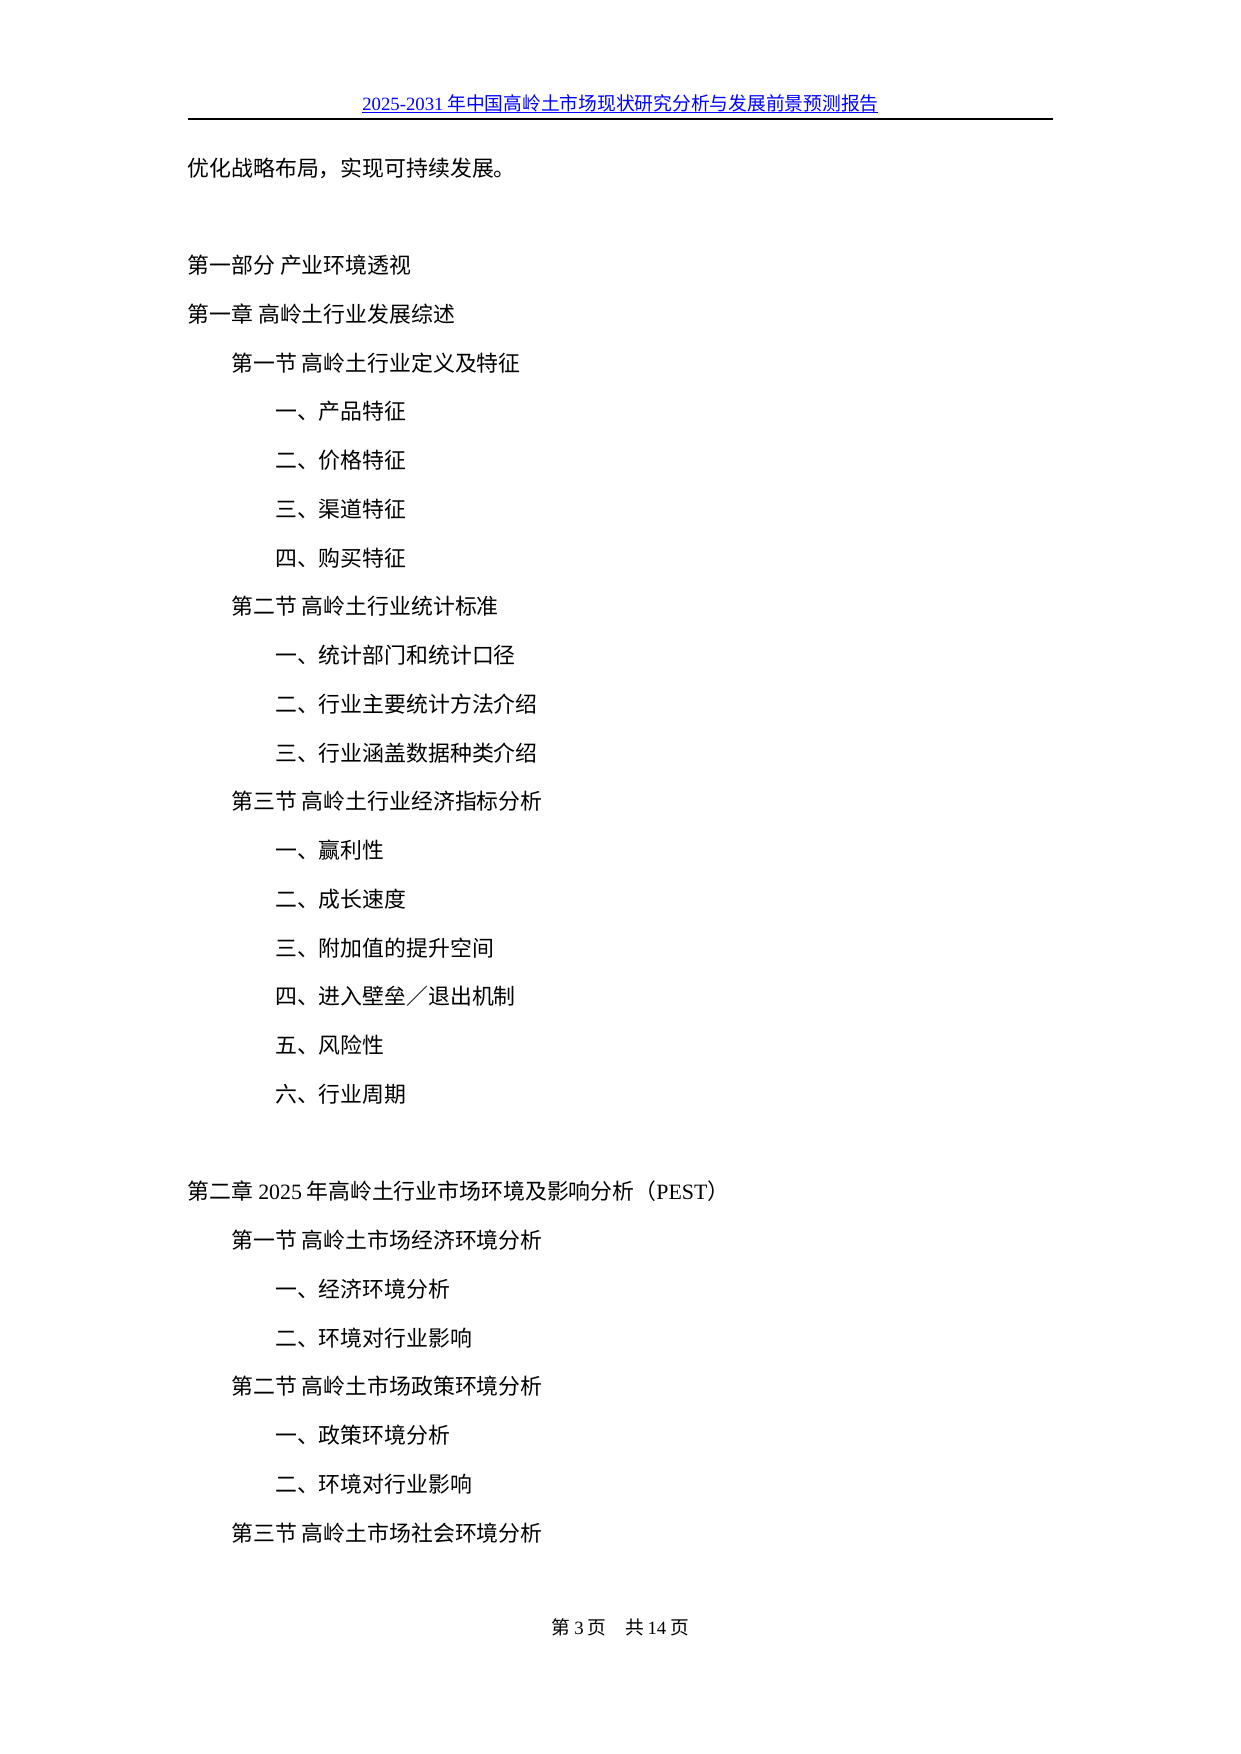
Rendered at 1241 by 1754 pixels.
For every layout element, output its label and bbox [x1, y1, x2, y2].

text [187, 150, 1053, 1548]
